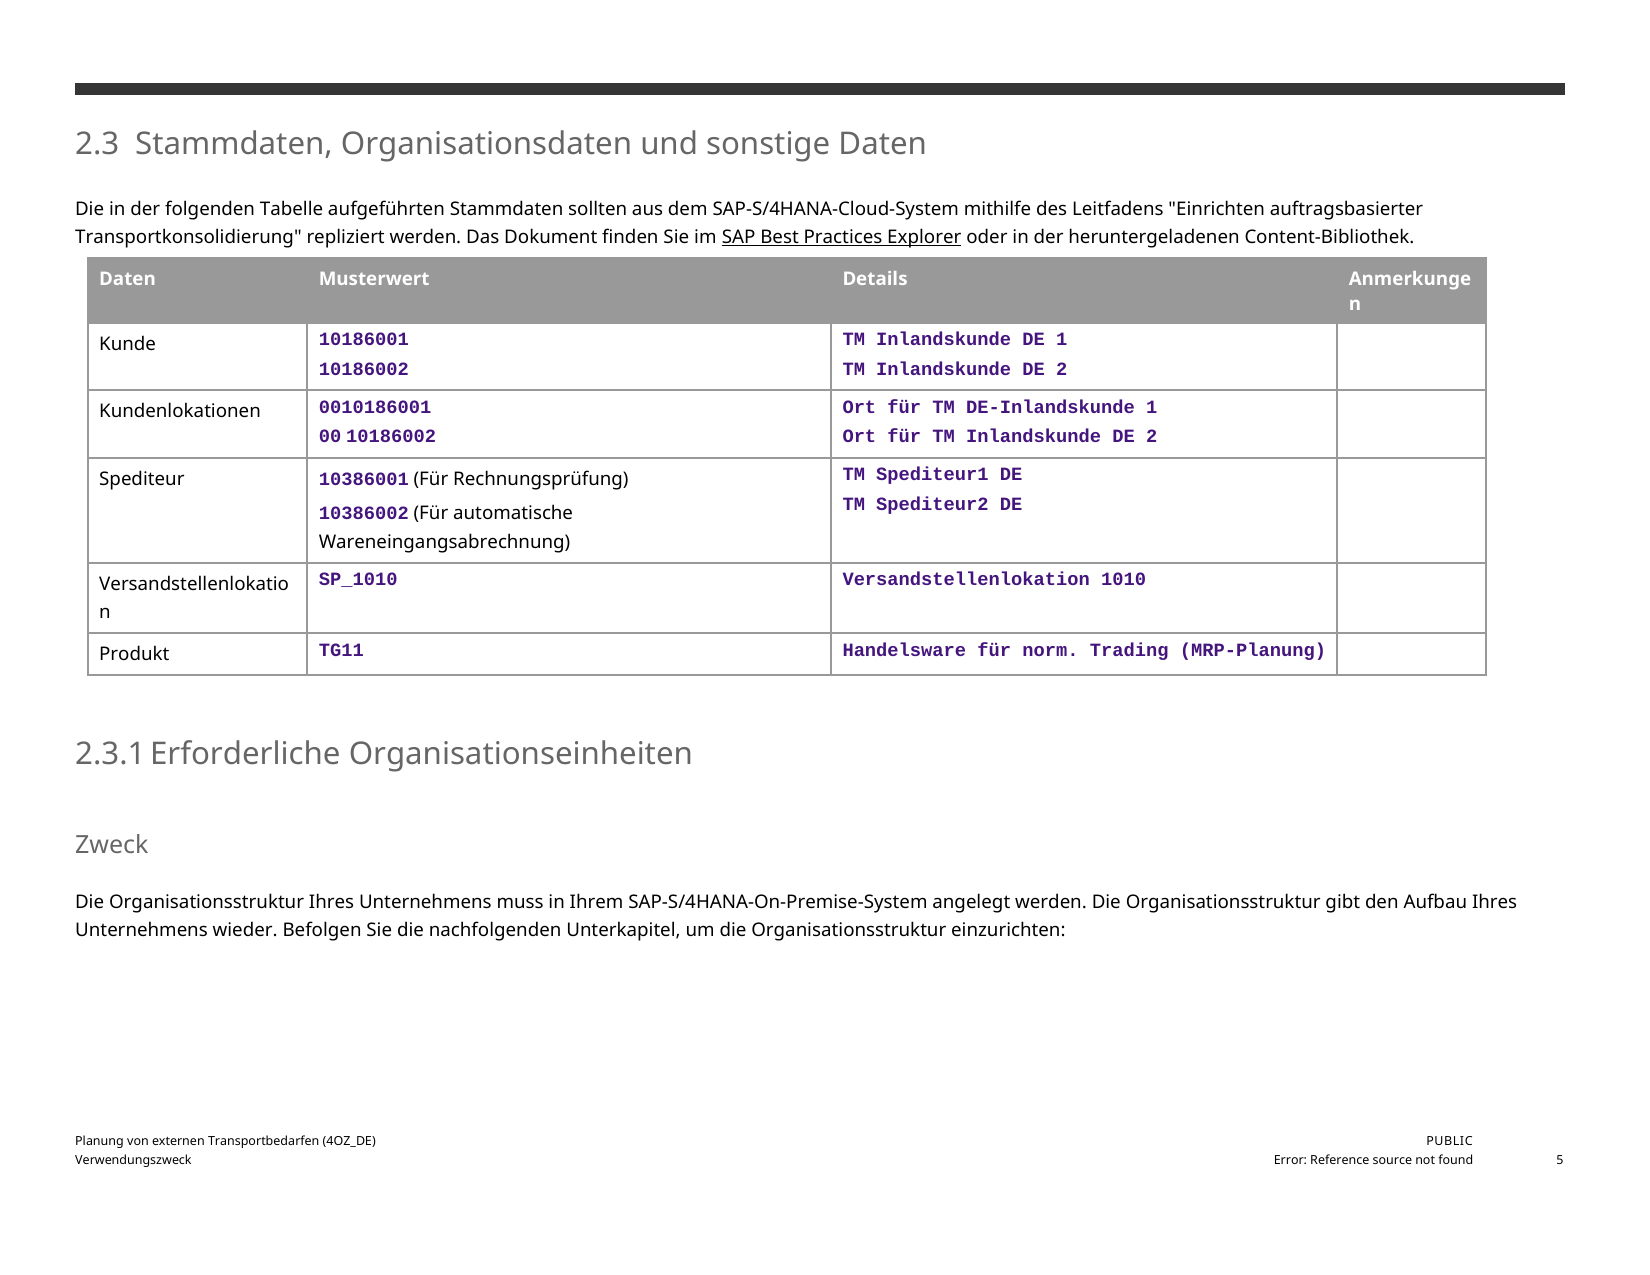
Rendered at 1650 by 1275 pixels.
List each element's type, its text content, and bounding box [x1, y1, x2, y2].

title Zweck [75, 830, 1565, 859]
table_cell [1338, 324, 1485, 389]
table_header Daten [89, 259, 306, 322]
table_cell [1338, 634, 1485, 674]
table_cell Versandstellenlokation 1010 [832, 564, 1336, 632]
table_cell Ort für TM DE-Inlandskunde 1 Ort für TM Inlandskunde DE 2 [832, 391, 1336, 457]
table_cell SP_1010 [308, 564, 830, 632]
subtitle Stammdaten, Organisationsdaten und sonstige Daten [75, 124, 1565, 162]
table_cell Spediteur [89, 459, 306, 562]
table_header Anmerkungen [1338, 259, 1485, 322]
table_header Musterwert [308, 259, 830, 322]
table_cell TM Spediteur1 DE TM Spediteur2 DE [832, 459, 1336, 562]
table_cell 0010186001 00 10186002 [308, 391, 830, 457]
table_cell [1338, 564, 1485, 632]
table_cell 10186001 10186002 [308, 324, 830, 389]
table_header Details [832, 259, 1336, 322]
table_cell TG11 [308, 634, 830, 674]
table_cell Versandstellenlokation [89, 564, 306, 632]
table_cell [1338, 459, 1485, 562]
table_cell [1338, 391, 1485, 457]
table_cell Produkt [89, 634, 306, 674]
table_cell Handelsware für norm. Trading (MRP-Planung) [832, 634, 1336, 674]
text Die in der folgenden Tabelle aufgeführten Stammdaten sollten aus dem SAP-S/4HANA-Cloud-System mithilfe des Leitfadens "Einrichten auftragsbasierter Transportkonsolidierung" repliziert werden. Das Dokument finden Sie im SAP Best Practices Explorer oder in der heruntergeladenen Content-Bibliothek. [75, 195, 1565, 248]
table_cell TM Inlandskunde DE 1 TM Inlandskunde DE 2 [832, 324, 1336, 389]
text Die Organisationsstruktur Ihres Unternehmens muss in Ihrem SAP-S/4HANA-On-Premise-System angelegt werden. Die Organisationsstruktur gibt den Aufbau Ihres Unternehmens wieder. Befolgen Sie die nachfolgenden Unterkapitel, um die Organisationsstruktur einzurichten: [75, 889, 1565, 942]
table_cell Kunde [89, 324, 306, 389]
table_cell Kundenlokationen [89, 391, 306, 457]
table_cell 10386001 (Für Rechnungsprüfung) 10386002 (Für automatische Wareneingangsabrechnung) [308, 459, 830, 562]
subtitle Erforderliche Organisationseinheiten [75, 734, 1565, 772]
